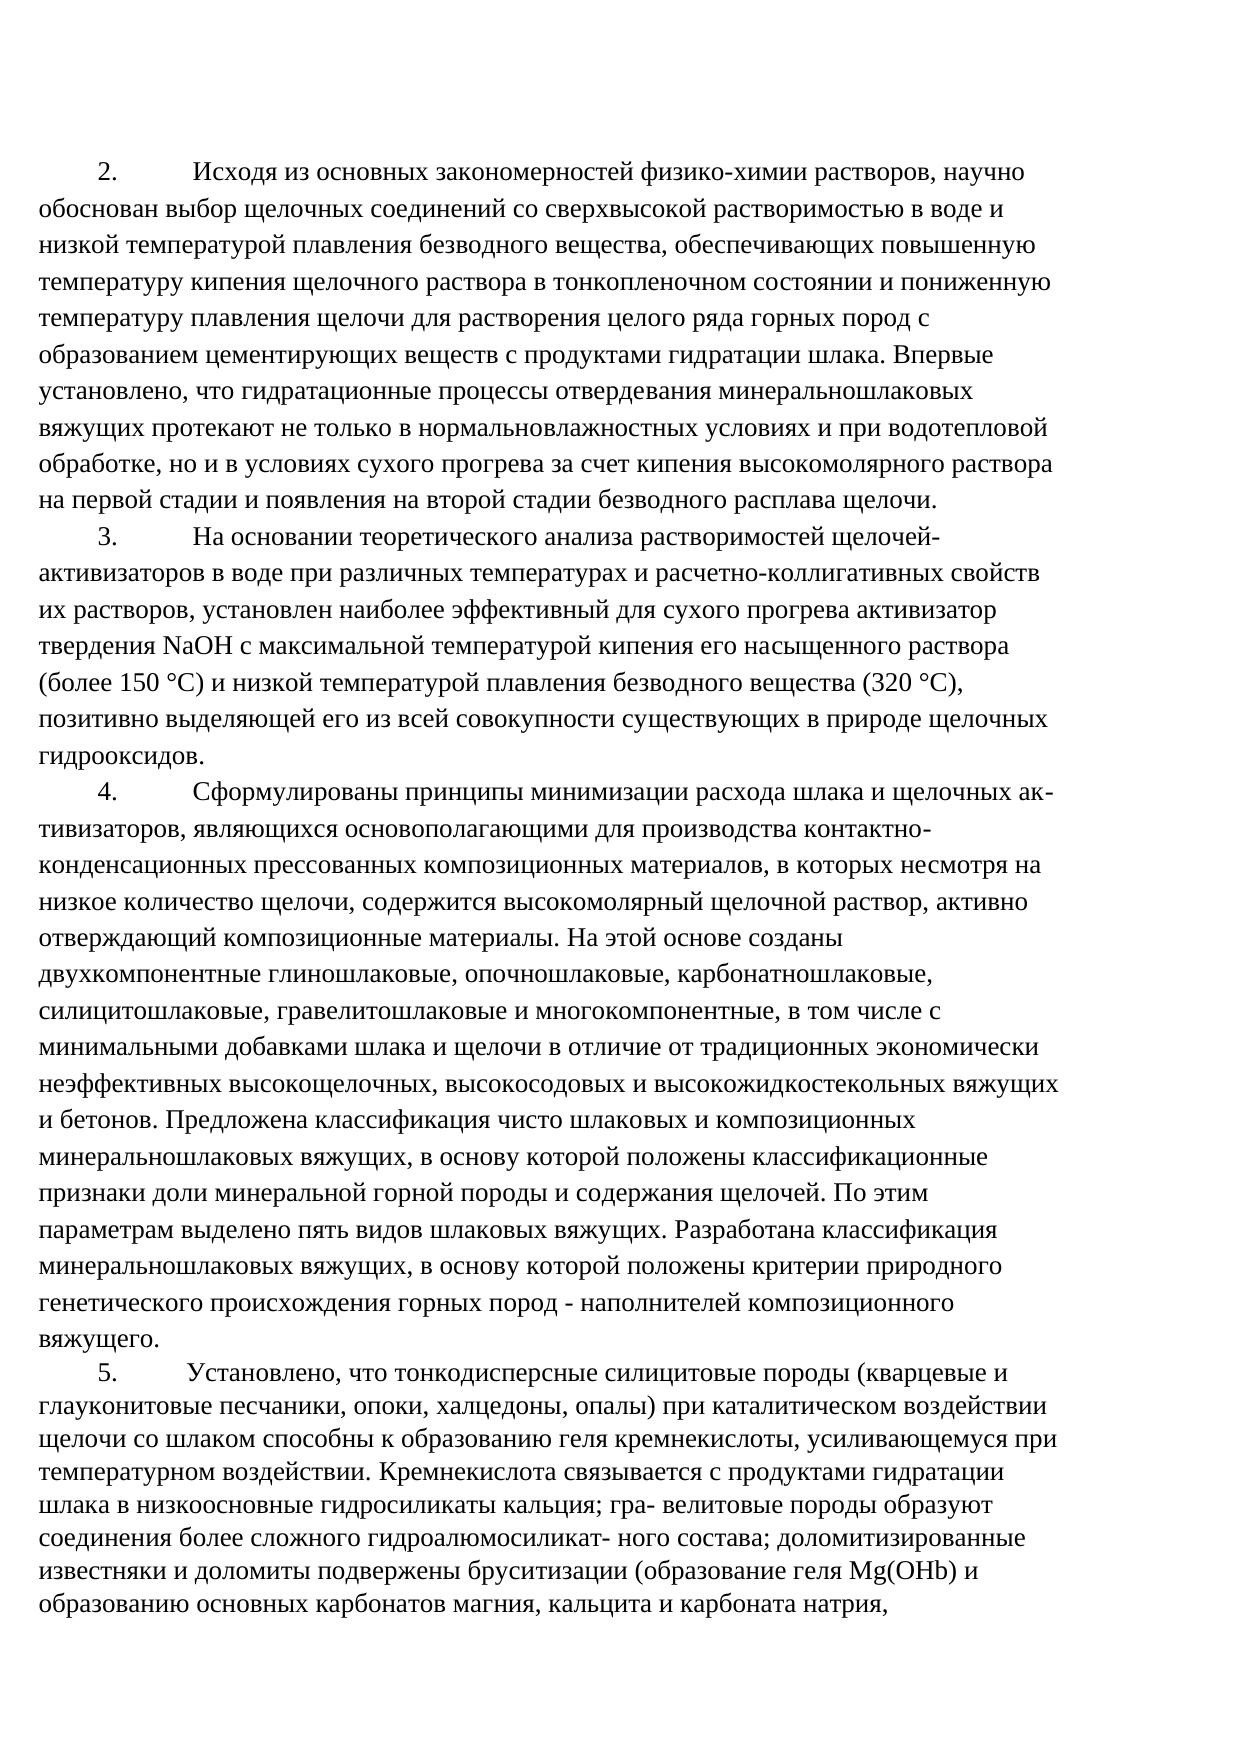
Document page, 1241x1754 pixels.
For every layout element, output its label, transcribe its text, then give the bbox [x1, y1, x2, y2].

list Исходя из основных закономерностей физико-химии растворов, научно обоснован выбор щелочных соединений со сверхвысокой растворимостью в воде и низкой температурой плавления безводного вещества, обеспечивающих повышенную температуру кипения щелочного раствора в тонкопленочном состоянии и пониженную температуру плавления щелочи для растворения целого ряда горных пород с образованием цементирующих веществ с продуктами гидратации шлака. Впервые установлено, что гидратационные процессы отвердевания минеральношлаковых вяжущих протекают не только в нормальновлажностных условиях и при водотепловой обработке, но и в условиях сухого прогрева за счет кипения высокомолярного раствора на первой стадии и появления на второй стадии безводного расплава щелочи. [38, 152, 1069, 516]
list На основании теоретического анализа растворимостей щелочей- активизаторов в воде при различных температурах и расчетно-коллигативных свойств их растворов, установлен наиболее эффективный для сухого прогрева активизатор твердения NaOH с максимальной температурой кипения его насыщенного раствора (более 150 °С) и низкой температурой плавления безводного вещества (320 °С), позитивно выделяющей его из всей совокупности существующих в природе щелочных гидрооксидов. [38, 516, 1069, 771]
list Сформулированы принципы минимизации расхода шлака и щелочных активизаторов, являющихся основополагающими для производства контактноконденсационных прессованных композиционных материалов, в которых несмотря на низкое количество щелочи, содержится высокомолярный щелочной раствор, активно отверждающий композиционные материалы. На этой основе созданы двухкомпонентные глиношлаковые, опочношлаковые, карбонатношлаковые, силицитошлаковые, гравелитошлаковые и многокомпонентные, в том числе с минимальными добавками шлака и щелочи в отличие от традиционных экономически неэффективных высокощелочных, высокосодовых и высокожидкостекольных вяжущих и бетонов. Предложена классификация чисто шлаковых и композиционных минеральношлаковых вяжущих, в основу которой положены классификационные признаки доли минеральной горной породы и содержания щелочей. По этим параметрам выделено пять видов шлаковых вяжущих. Разработана классификация минеральношлаковых вяжущих, в основу которой положены критерии природного генетического происхождения горных пород - наполнителей композиционного вяжущего. [38, 771, 1069, 1355]
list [38, 1355, 1069, 1619]
